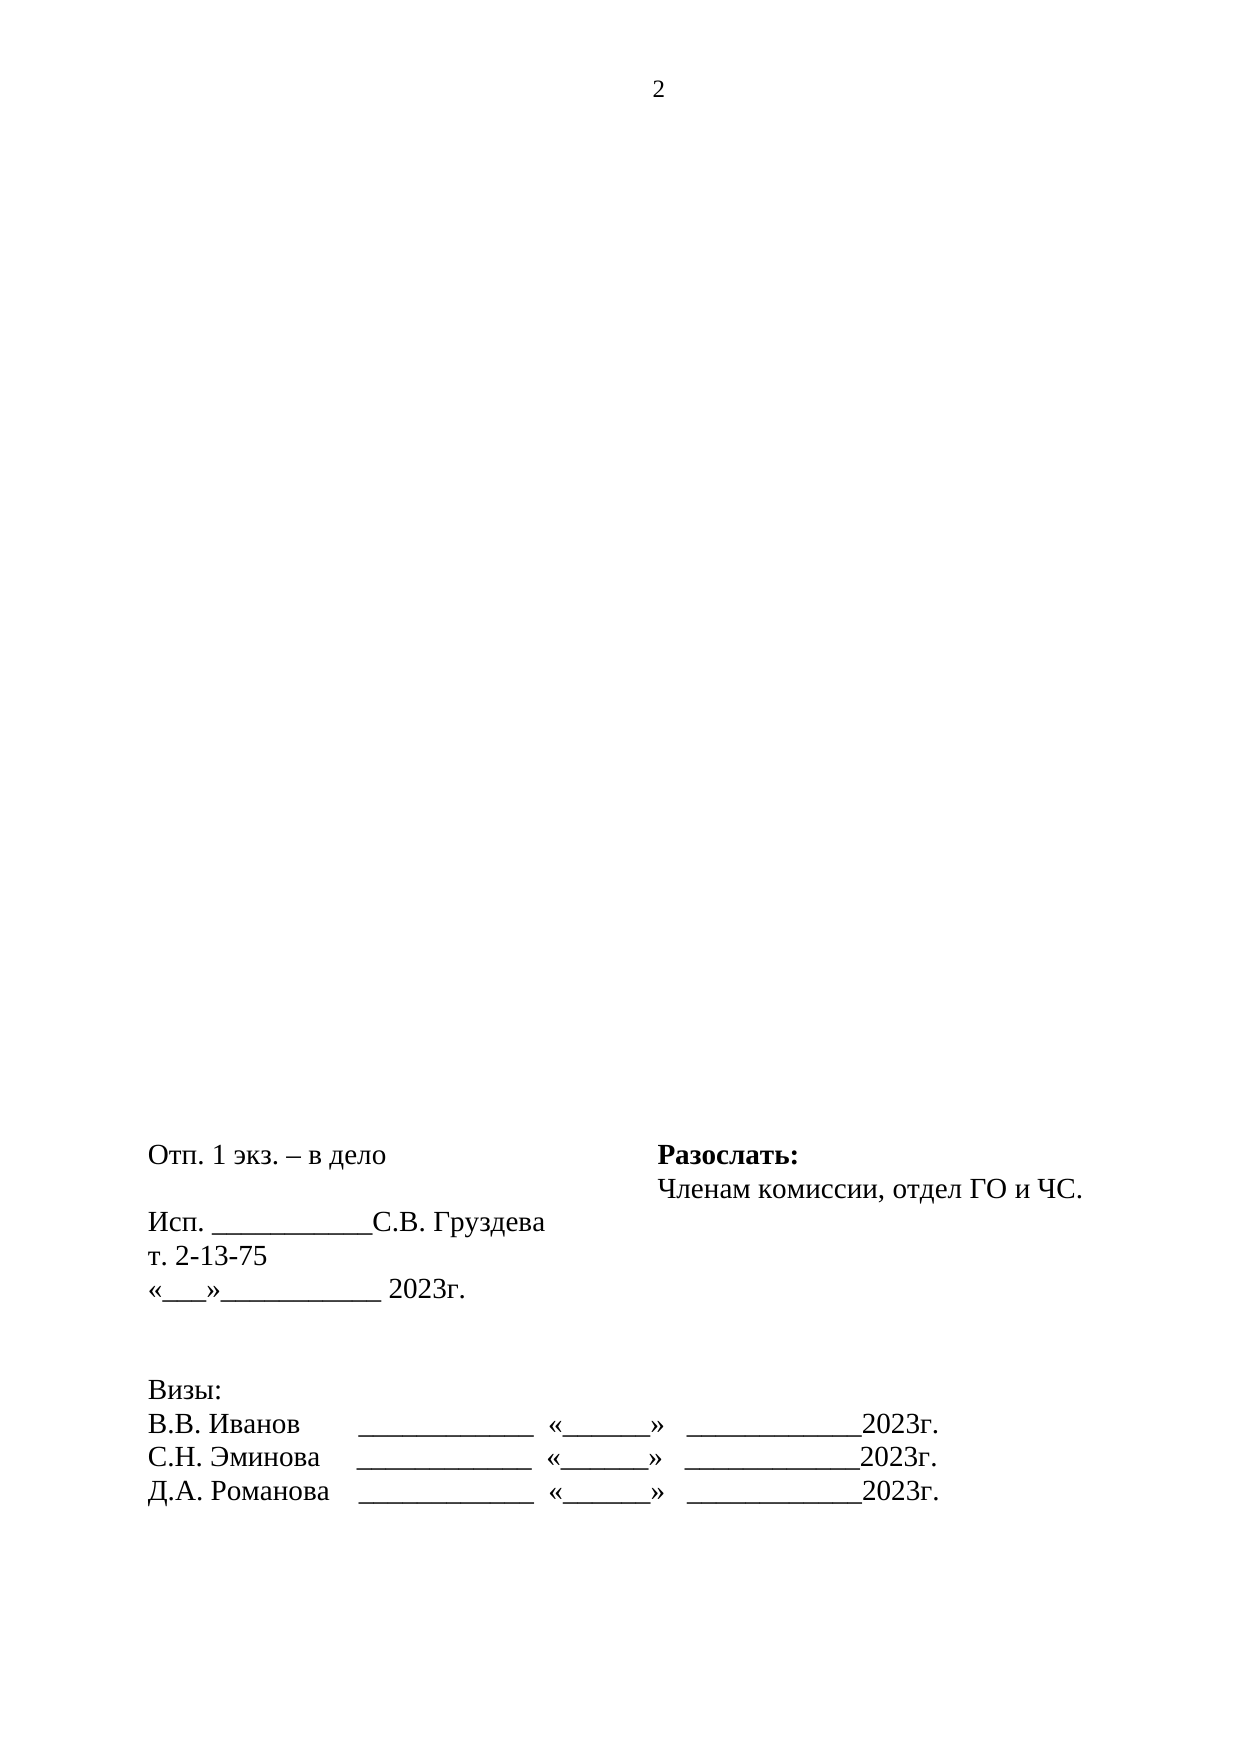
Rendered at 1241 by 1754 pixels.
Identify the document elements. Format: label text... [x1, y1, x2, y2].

text Д.А. Романова ____________ «______» ____________2023г. [148, 1473, 1169, 1506]
text В.В. Иванов ____________ «______» ____________2023г. [148, 1406, 1169, 1439]
table_header Отп. 1 экз. – в дело Исп. ___________С.В. Груздева т. 2-13-75 «___»___________ 2023г. [136, 1138, 646, 1339]
text Визы: [148, 1372, 1169, 1406]
table_header Разослать: Членам комиссии, отдел ГО и ЧС. [646, 1138, 1162, 1339]
text С.Н. Эминова ____________ «______» ____________2023г. [148, 1439, 1169, 1473]
